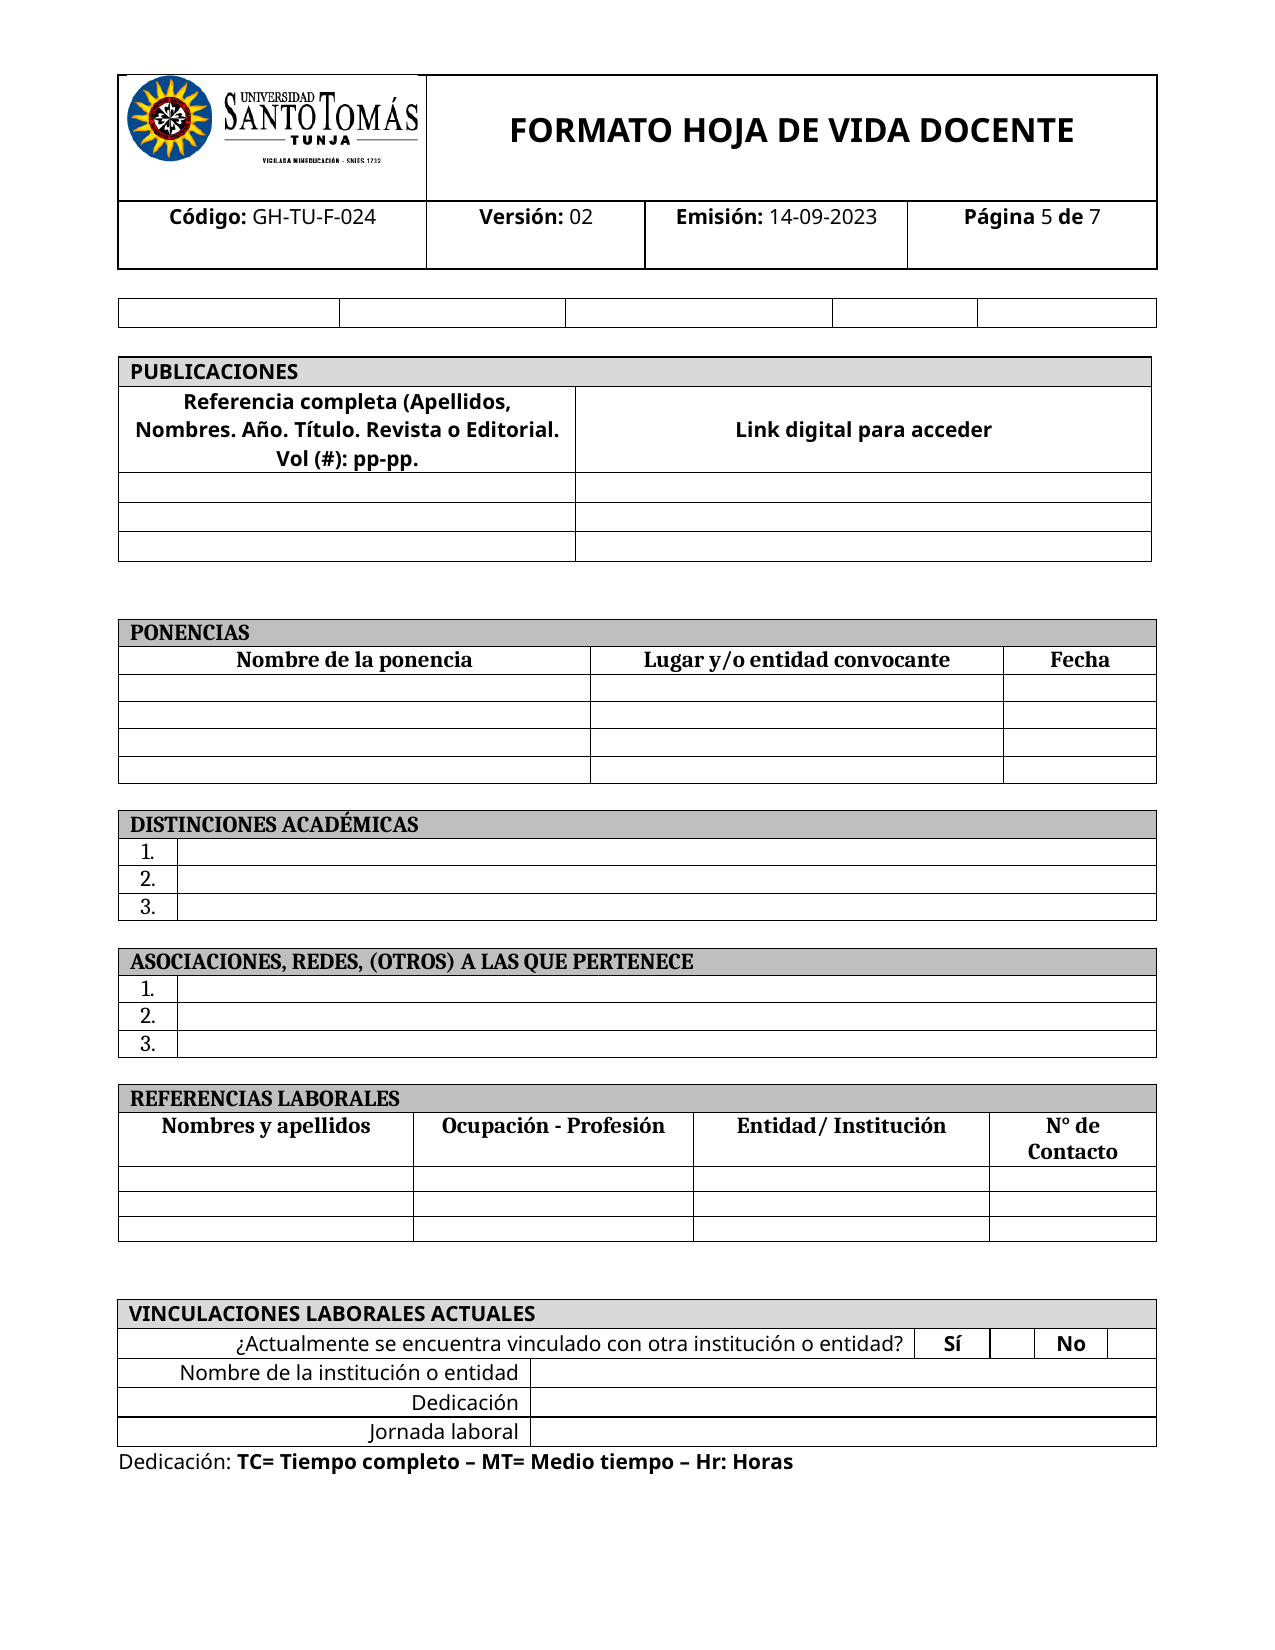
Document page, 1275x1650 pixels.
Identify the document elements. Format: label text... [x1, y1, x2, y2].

table_cell 2. [119, 866, 177, 893]
table_cell [1004, 675, 1156, 701]
table_cell Jornada laboral [118, 1418, 530, 1446]
table_cell [119, 729, 590, 756]
table_cell [990, 1217, 1156, 1241]
table_cell Nombre de la institución o entidad [118, 1359, 530, 1387]
table_cell [1004, 729, 1156, 756]
table_cell ¿Actualmente se encuentra vinculado con otra institución o entidad? [118, 1329, 914, 1357]
table_cell N° de Contacto [990, 1113, 1156, 1166]
table_cell [340, 299, 565, 327]
table_cell [119, 702, 590, 728]
table_cell [119, 675, 590, 701]
table_cell 1. [119, 839, 177, 865]
table_cell [178, 839, 1156, 865]
table_cell Lugar y/o entidad convocante [591, 647, 1003, 673]
table_cell Link digital para acceder [576, 387, 1151, 472]
table_cell [178, 866, 1156, 893]
table_cell Entidad/ Institución [694, 1113, 989, 1166]
table_cell [414, 1167, 693, 1191]
table_cell Nombre de la ponencia [119, 647, 590, 673]
table_cell [1004, 702, 1156, 728]
table_cell [694, 1192, 989, 1216]
table_cell Sí [915, 1329, 989, 1357]
table_cell [531, 1418, 1156, 1446]
table_cell 3. [119, 1031, 177, 1057]
table_cell [833, 299, 977, 327]
table_cell [119, 1167, 413, 1191]
table_cell [566, 299, 832, 327]
table_cell Nombres y apellidos [119, 1113, 413, 1166]
table_cell [531, 1388, 1156, 1416]
table_cell [178, 1031, 1156, 1057]
table_cell [591, 729, 1003, 756]
table_cell [414, 1217, 693, 1241]
table_cell No [1035, 1329, 1107, 1357]
table_cell 3. [119, 894, 177, 920]
table_cell [119, 503, 575, 531]
table_cell [414, 1192, 693, 1216]
table_header PUBLICACIONES [119, 358, 1151, 386]
table_cell [1108, 1329, 1156, 1357]
text Dedicación: TC= Tiempo completo – MT= Medio tiempo – Hr: Horas [118, 1447, 1157, 1475]
table_header ASOCIACIONES, REDES, (OTROS) A LAS QUE PERTENECE [119, 949, 1156, 975]
table_cell Dedicación [118, 1388, 530, 1416]
table_cell [576, 532, 1151, 561]
table_header REFERENCIAS LABORALES [119, 1085, 1156, 1112]
table_cell [991, 1329, 1034, 1357]
table_cell [178, 1003, 1156, 1029]
table_cell [576, 503, 1151, 531]
table_cell [990, 1167, 1156, 1191]
table_cell [694, 1167, 989, 1191]
table_cell [119, 532, 575, 561]
table_cell [1004, 757, 1156, 783]
table_cell [694, 1217, 989, 1241]
table_cell [119, 1217, 413, 1241]
table_cell [119, 299, 339, 327]
table_header DISTINCIONES ACADÉMICAS [119, 811, 1156, 838]
table_cell Ocupación - Profesión [414, 1113, 693, 1166]
table_header VINCULACIONES LABORALES ACTUALES [118, 1300, 1156, 1328]
table_cell [978, 299, 1156, 327]
table_cell [990, 1192, 1156, 1216]
table_cell [591, 757, 1003, 783]
table_cell 1. [119, 976, 177, 1002]
picture [127, 75, 418, 163]
table_cell [119, 473, 575, 502]
table_cell [178, 894, 1156, 920]
table_cell [119, 1192, 413, 1216]
table_cell [119, 757, 590, 783]
table_cell [576, 473, 1151, 502]
table_header PONENCIAS [119, 620, 1156, 646]
table_cell Fecha [1004, 647, 1156, 673]
table_cell 2. [119, 1003, 177, 1029]
table_cell [531, 1359, 1156, 1387]
table_cell [591, 702, 1003, 728]
table_cell [178, 976, 1156, 1002]
table_cell Referencia completa (Apellidos, Nombres. Año. Título. Revista o Editorial. Vol (#): pp-pp. [119, 387, 575, 472]
table_cell [591, 675, 1003, 701]
